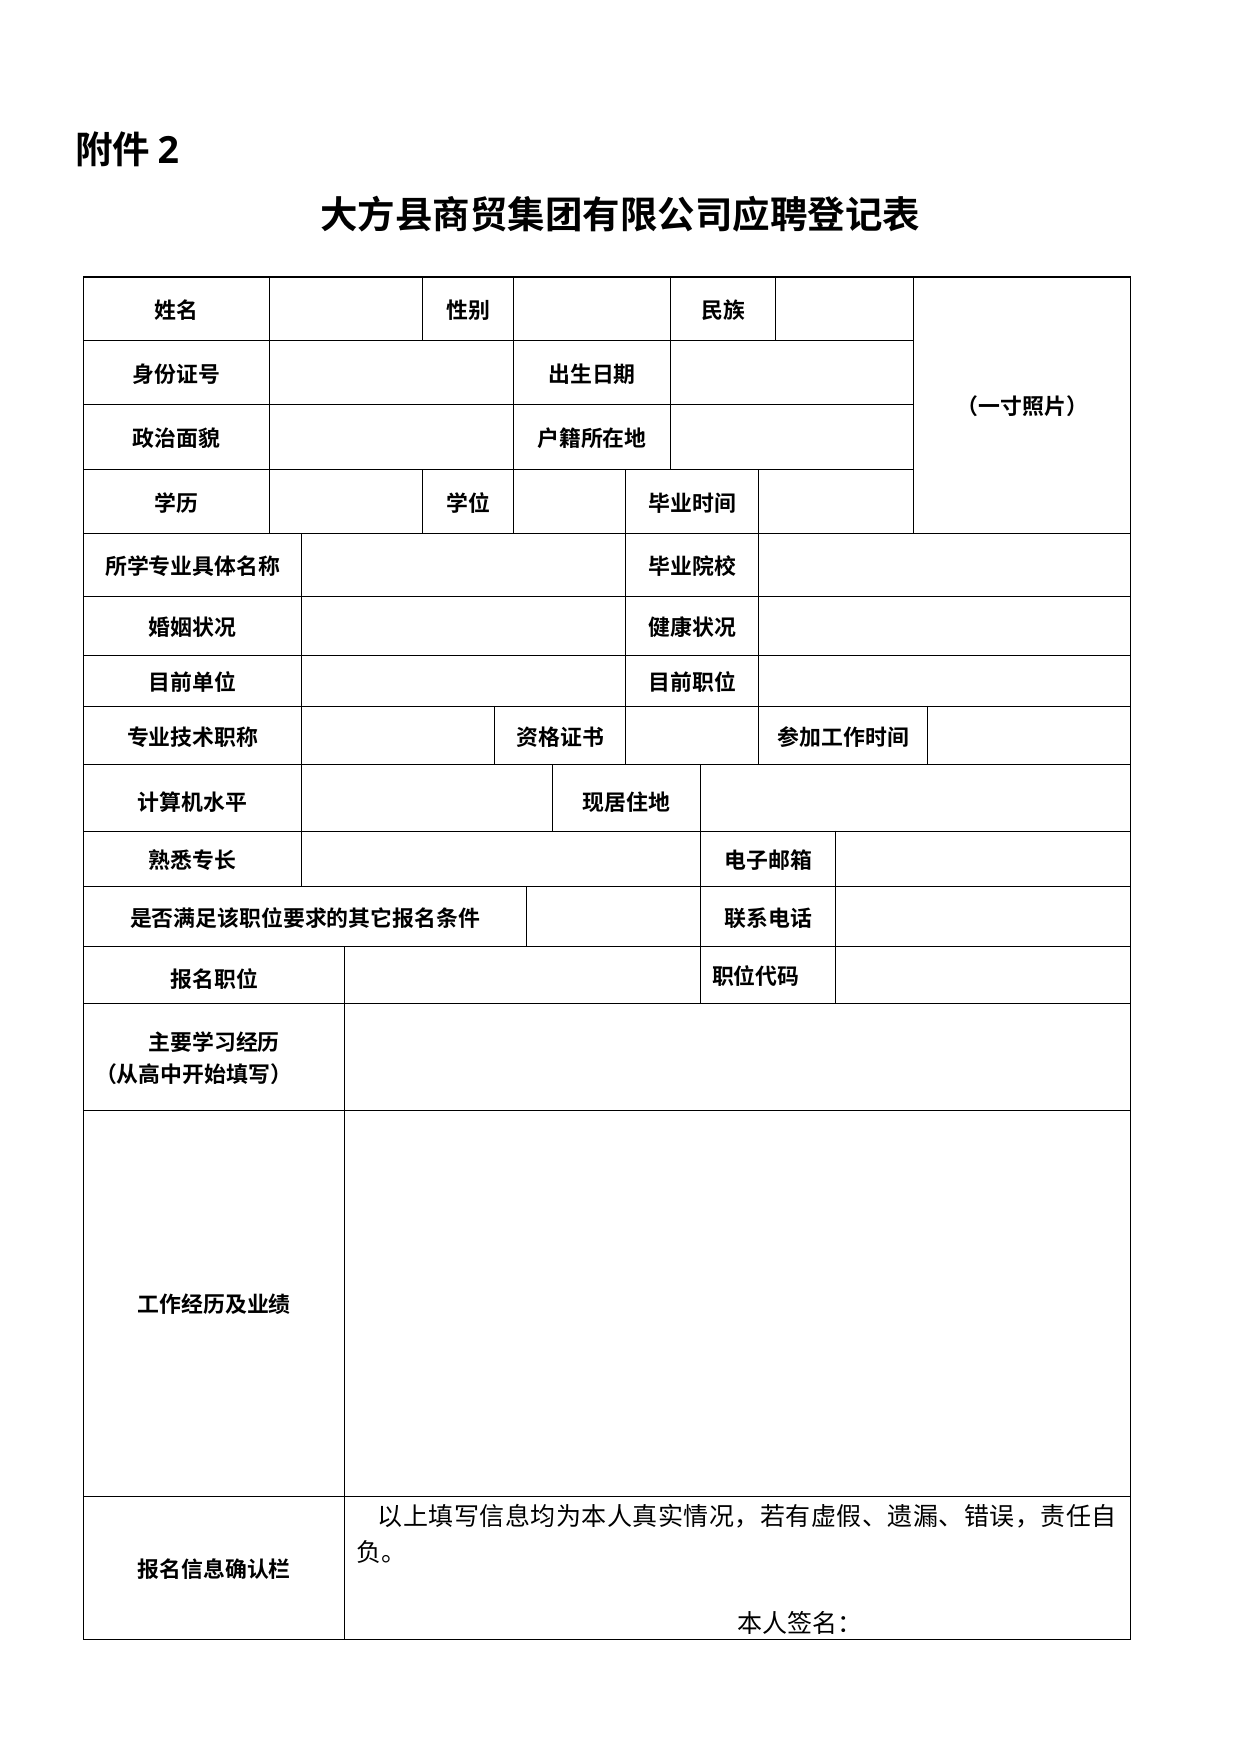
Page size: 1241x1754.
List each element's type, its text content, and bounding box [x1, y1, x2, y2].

table_cell 目前单位 [84, 656, 301, 706]
table_header [270, 278, 422, 340]
table_cell [302, 765, 552, 831]
table_cell [759, 470, 913, 533]
table_cell [270, 405, 513, 469]
table_cell 户籍所在地 [514, 405, 670, 469]
table_cell 以上填写信息均为本人真实情况，若有虚假、遗漏、错误，责任自负。 本人签名： [345, 1497, 1130, 1639]
table_cell [928, 707, 1130, 764]
table_cell 目前职位 [626, 656, 758, 706]
table_cell 健康状况 [626, 597, 758, 655]
table_cell 毕业时间 [626, 470, 758, 533]
table_cell [345, 1004, 1130, 1110]
table_cell 工作经历及业绩 [84, 1111, 344, 1496]
table_cell 政治面貌 [84, 405, 269, 469]
table_cell 联系电话 [701, 887, 835, 946]
table_cell [759, 597, 1130, 655]
table_cell [671, 341, 913, 404]
table_header （一寸照片） [914, 278, 1130, 533]
table_cell 学历 [84, 470, 269, 533]
table_header 性别 [423, 278, 513, 340]
table_cell 毕业院校 [626, 534, 758, 596]
table_cell 报名职位 [84, 947, 344, 1003]
table_cell 是否满足该职位要求的其它报名条件 [84, 887, 526, 946]
text 附件2 [75, 114, 1165, 179]
table_header 姓名 [84, 278, 269, 340]
table_cell [527, 887, 700, 946]
table_cell [759, 534, 1130, 596]
table_cell [270, 470, 422, 533]
table_cell [302, 597, 625, 655]
table_cell 资格证书 [495, 707, 625, 764]
table_cell 主要学习经历 （从高中开始填写） [84, 1004, 344, 1110]
table_cell 计算机水平 [84, 765, 301, 831]
table_cell 专业技术职称 [84, 707, 301, 764]
table_header 民族 [671, 278, 775, 340]
table_cell [671, 405, 913, 469]
table_cell [836, 887, 1130, 946]
table_cell 婚姻状况 [84, 597, 301, 655]
table_cell 学位 [423, 470, 513, 533]
table_cell 参加工作时间 [759, 707, 927, 764]
table_cell [759, 656, 1130, 706]
table_cell [345, 947, 700, 1003]
table_cell 职位代码 [701, 947, 835, 1003]
table_cell [302, 832, 700, 886]
table_cell 所学专业具体名称 [84, 534, 301, 596]
table_cell [270, 341, 513, 404]
table_header [776, 278, 913, 340]
table_cell 报名信息确认栏 [84, 1497, 344, 1639]
table_cell [701, 765, 1130, 831]
table_cell 出生日期 [514, 341, 670, 404]
table_cell 熟悉专长 [84, 832, 301, 886]
table_cell [836, 832, 1130, 886]
table_cell [302, 534, 625, 596]
table_cell [836, 947, 1130, 1003]
table_cell [302, 707, 494, 764]
table_cell 现居住地 [553, 765, 700, 831]
table_cell [626, 707, 758, 764]
table_cell [345, 1111, 1130, 1496]
table_cell [514, 470, 625, 533]
table_cell 电子邮箱 [701, 832, 835, 886]
table_cell 身份证号 [84, 341, 269, 404]
table_header [514, 278, 670, 340]
table_cell [302, 656, 625, 706]
text 大方县商贸集团有限公司应聘登记表 [75, 179, 1165, 244]
